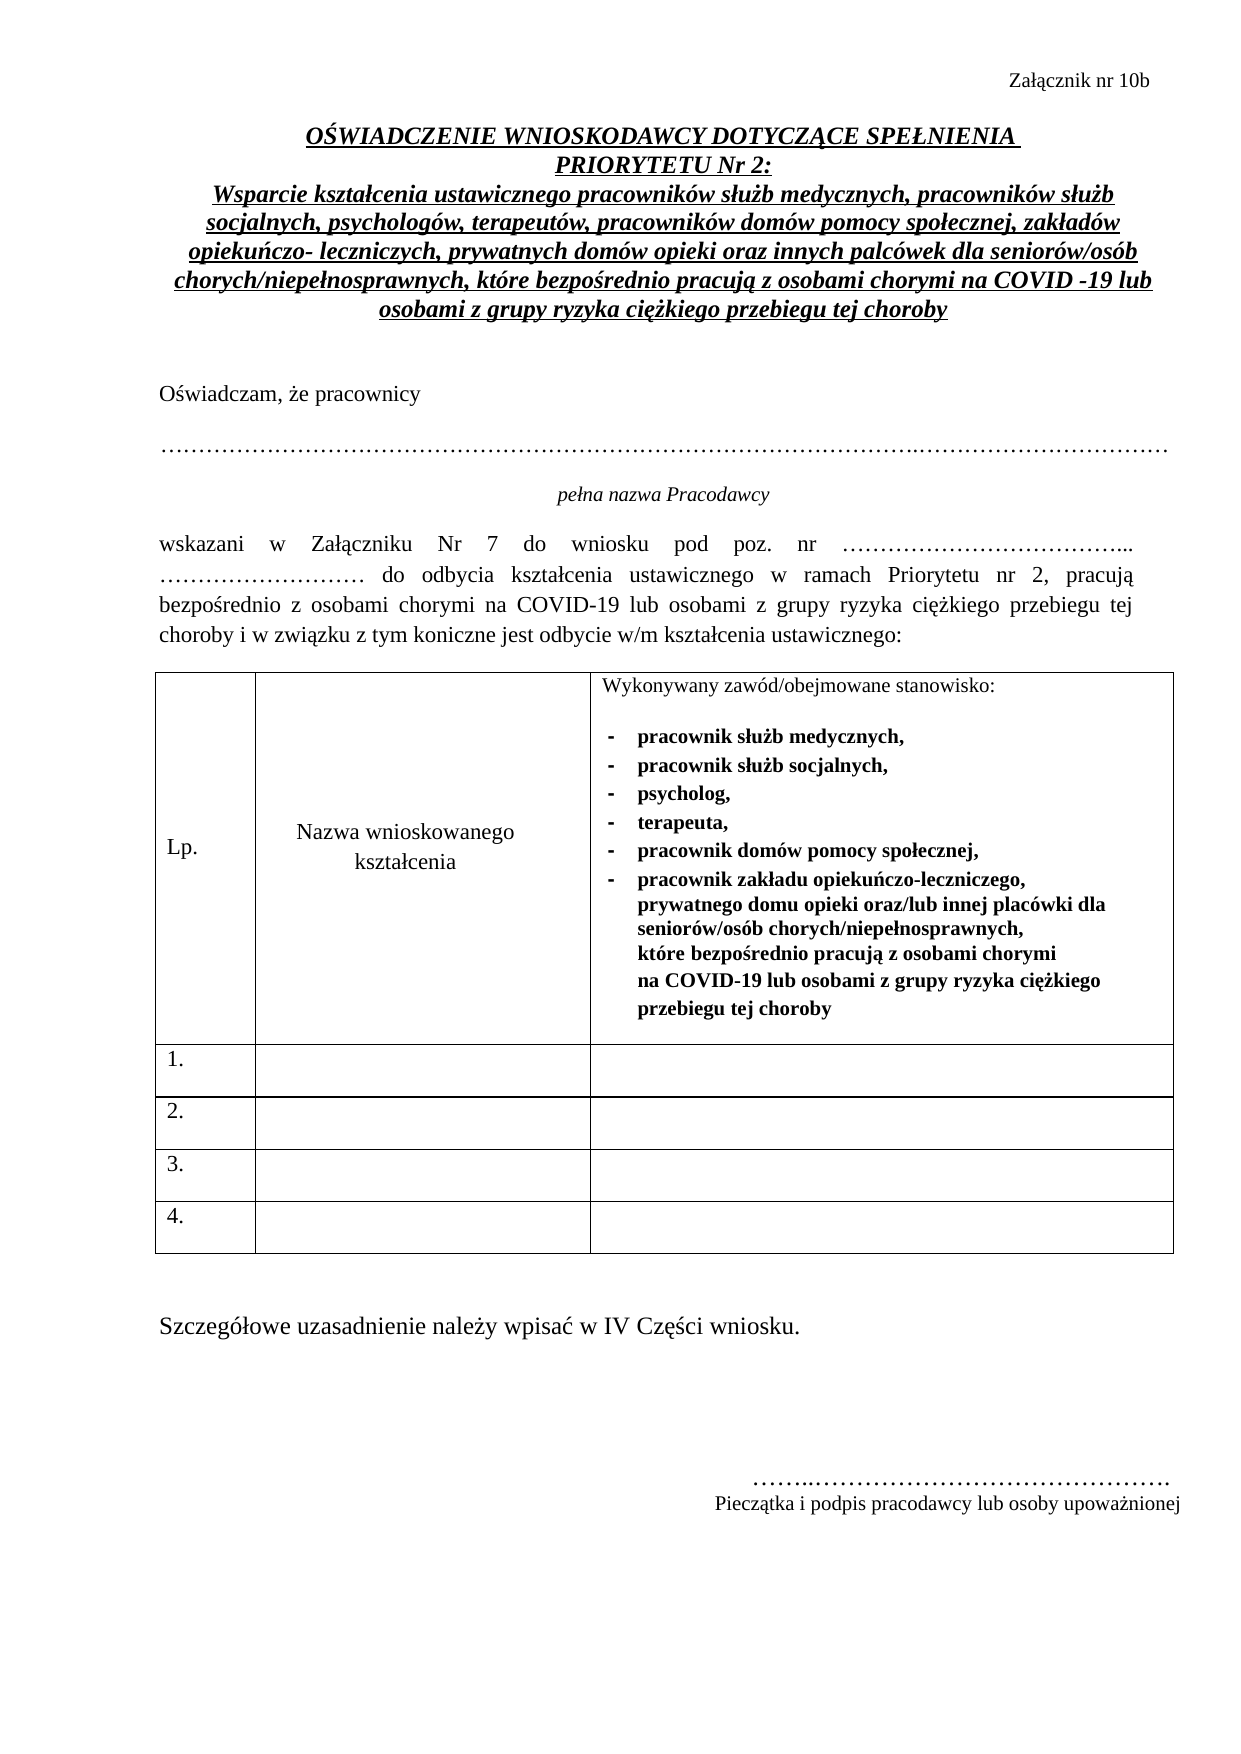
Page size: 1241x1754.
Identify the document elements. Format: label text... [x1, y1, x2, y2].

table_header OŚWIADCZENIE WNIOSKODAWCY DOTYCZĄCE SPEŁNIENIA PRIORYTETU Nr 2: Wsparcie kształcenia ustawicznego pracowników służb medycznych, pracowników służb socjalnych, psychologów, terapeutów, pracowników domów pomocy społecznej, zakładów opiekuńczo- leczniczych, prywatnych domów opieki oraz innych palcówek dla seniorów/osób chorych/niepełnosprawnych, które bezpośrednio pracują z osobami chorymi na COVID -19 lub osobami z grupy ryzyka ciężkiego przebiegu tej choroby Oświadczam, że pracownicy ……………………………………………………………………………………….…………………………… pełna nazwa Pracodawcy wskazani w Załączniku Nr 7 do wniosku pod poz. nr ………………………………...……………………… do odbycia kształcenia ustawicznego w ramach Priorytetu nr 2, pracują bezpośrednio z osobami chorymi na COVID-19 lub osobami z grupy ryzyka ciężkiego przebiegu tej choroby i w związku z tym koniczne jest odbycie w/m kształcenia ustawicznego: [148, 121, 1181, 1311]
table_header Załącznik nr 10b [132, 44, 1176, 92]
table_cell ……..……………………………………. Pieczątka i podpis pracodawcy lub osoby upoważnionej [148, 1462, 1181, 1515]
table_cell Szczegółowe uzasadnienie należy wpisać w IV Części wniosku. [148, 1311, 1181, 1462]
